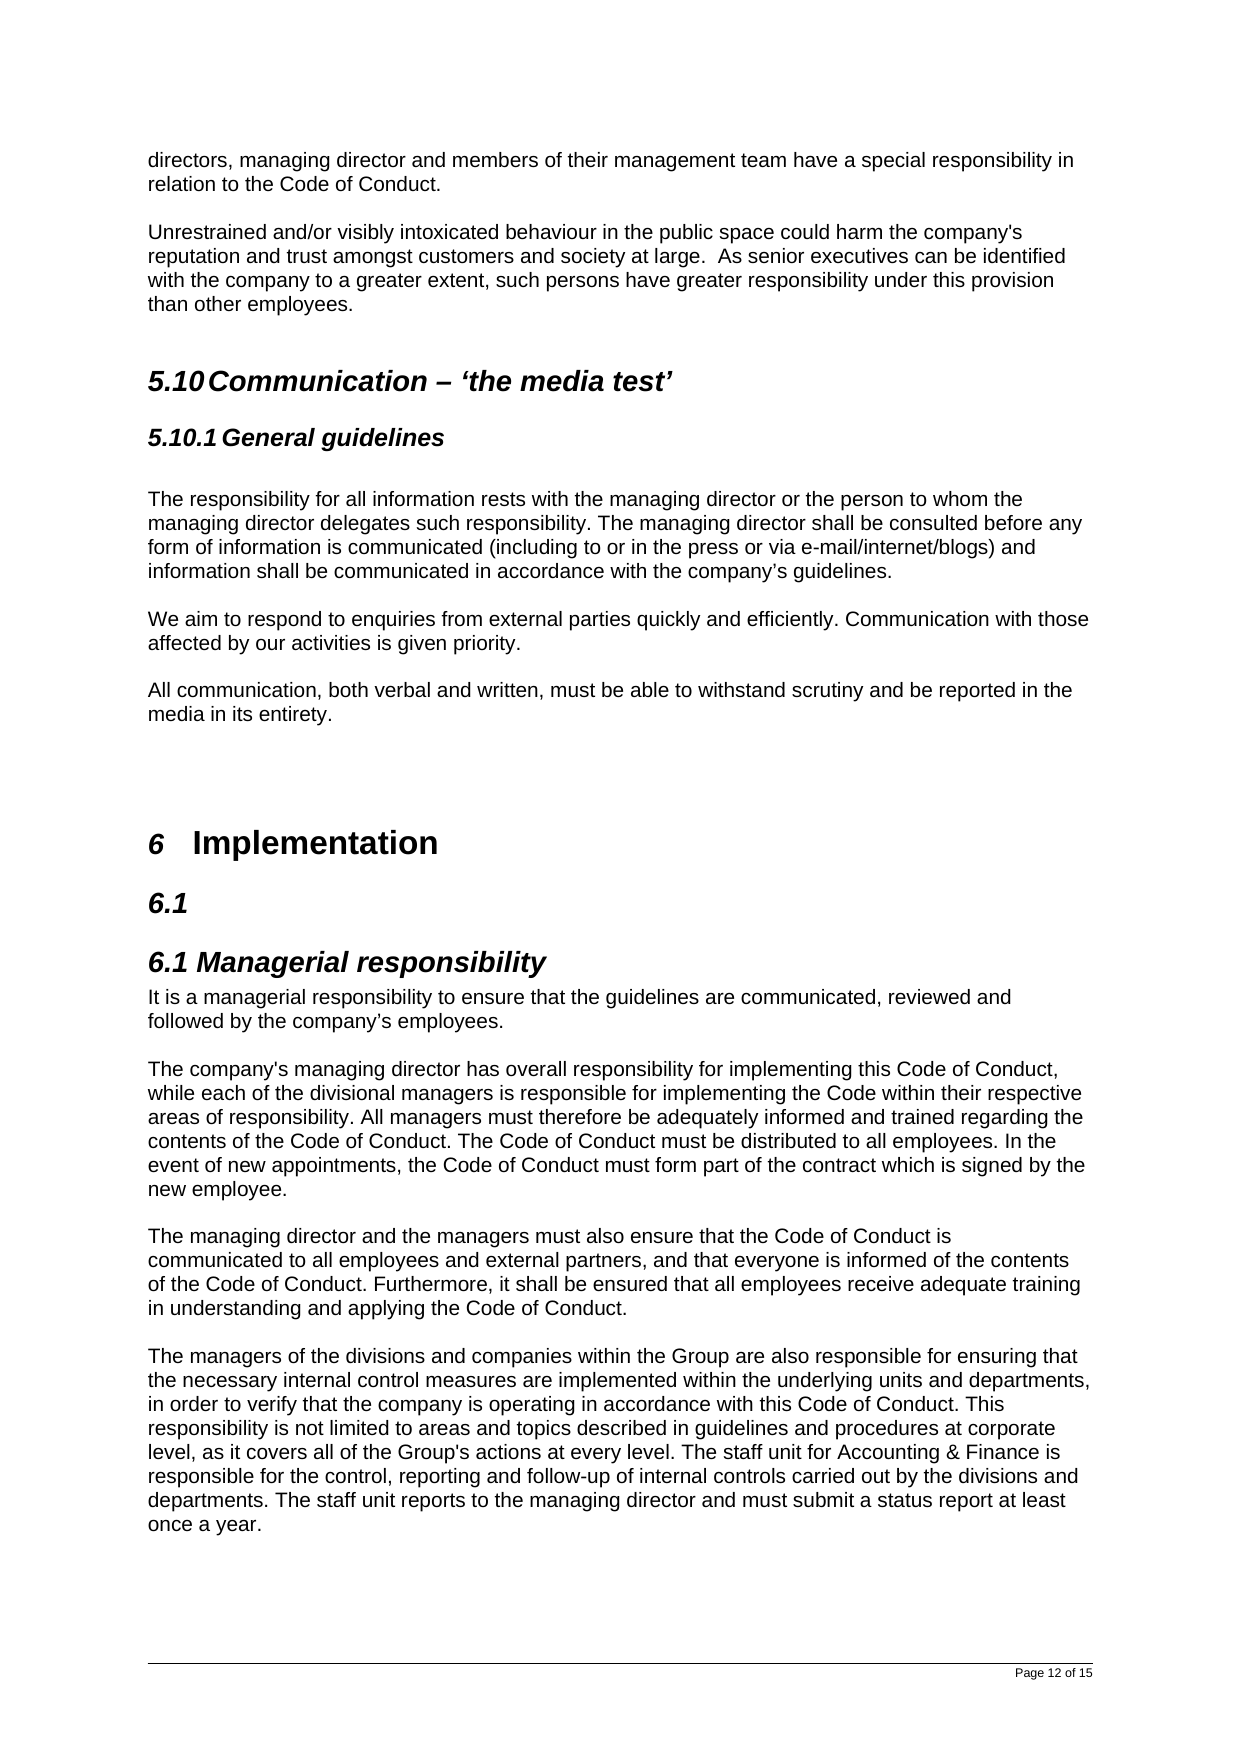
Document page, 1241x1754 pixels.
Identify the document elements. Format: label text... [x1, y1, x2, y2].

text The managers of the divisions and companies within the Group are also responsible for ensuring that the necessary internal control measures are implemented within the underlying units and departments, in order to verify that the company is operating in accordance with this Code of Conduct. This responsibility is not limited to areas and topics described in guidelines and procedures at corporate level, as it covers all of the Group's actions at every level. The staff unit for Accounting & Finance is responsible for the control, reporting and follow-up of internal controls carried out by the divisions and departments. The staff unit reports to the managing director and must submit a status report at least once a year. [148, 1344, 1093, 1536]
text The company's managing director has overall responsibility for implementing this Code of Conduct, while each of the divisional managers is responsible for implementing the Code within their respective areas of responsibility. All managers must therefore be adequately informed and trained regarding the contents of the Code of Conduct. The Code of Conduct must be distributed to all employees. In the event of new appointments, the Code of Conduct must form part of the contract which is signed by the new employee. [148, 1057, 1093, 1200]
subtitle Implementation [148, 823, 1093, 861]
subtitle Managerial responsibility [148, 945, 1093, 978]
text We aim to respond to enquiries from external parties quickly and efficiently. Communication with those affected by our activities is given priority. [148, 606, 1093, 654]
text Unrestrained and/or visibly intoxicated behaviour in the public space could harm the company's reputation and trust amongst customers and society at large. As senior executives can be identified with the company to a greater extent, such persons have greater responsibility under this provision than other employees. [148, 219, 1093, 315]
text The responsibility for all information rests with the managing director or the person to whom the managing director delegates such responsibility. The managing director shall be consulted before any form of information is communicated (including to or in the press or via e-mail/internet/blogs) and information shall be communicated in accordance with the company’s guidelines. [148, 487, 1093, 582]
text All communication, both verbal and written, must be able to withstand scrutiny and be reported in the media in its entirety. [148, 678, 1093, 726]
text It is a managerial responsibility to ensure that the guidelines are communicated, reviewed and followed by the company’s employees. [148, 985, 1093, 1033]
subtitle Communication – ‘the media test’ [148, 364, 1093, 398]
subtitle General guidelines [148, 423, 1093, 452]
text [148, 148, 1093, 196]
text The managing director and the managers must also ensure that the Code of Conduct is communicated to all employees and external partners, and that everyone is informed of the contents of the Code of Conduct. Furthermore, it shall be ensured that all employees receive adequate training in understanding and applying the Code of Conduct. [148, 1224, 1093, 1320]
